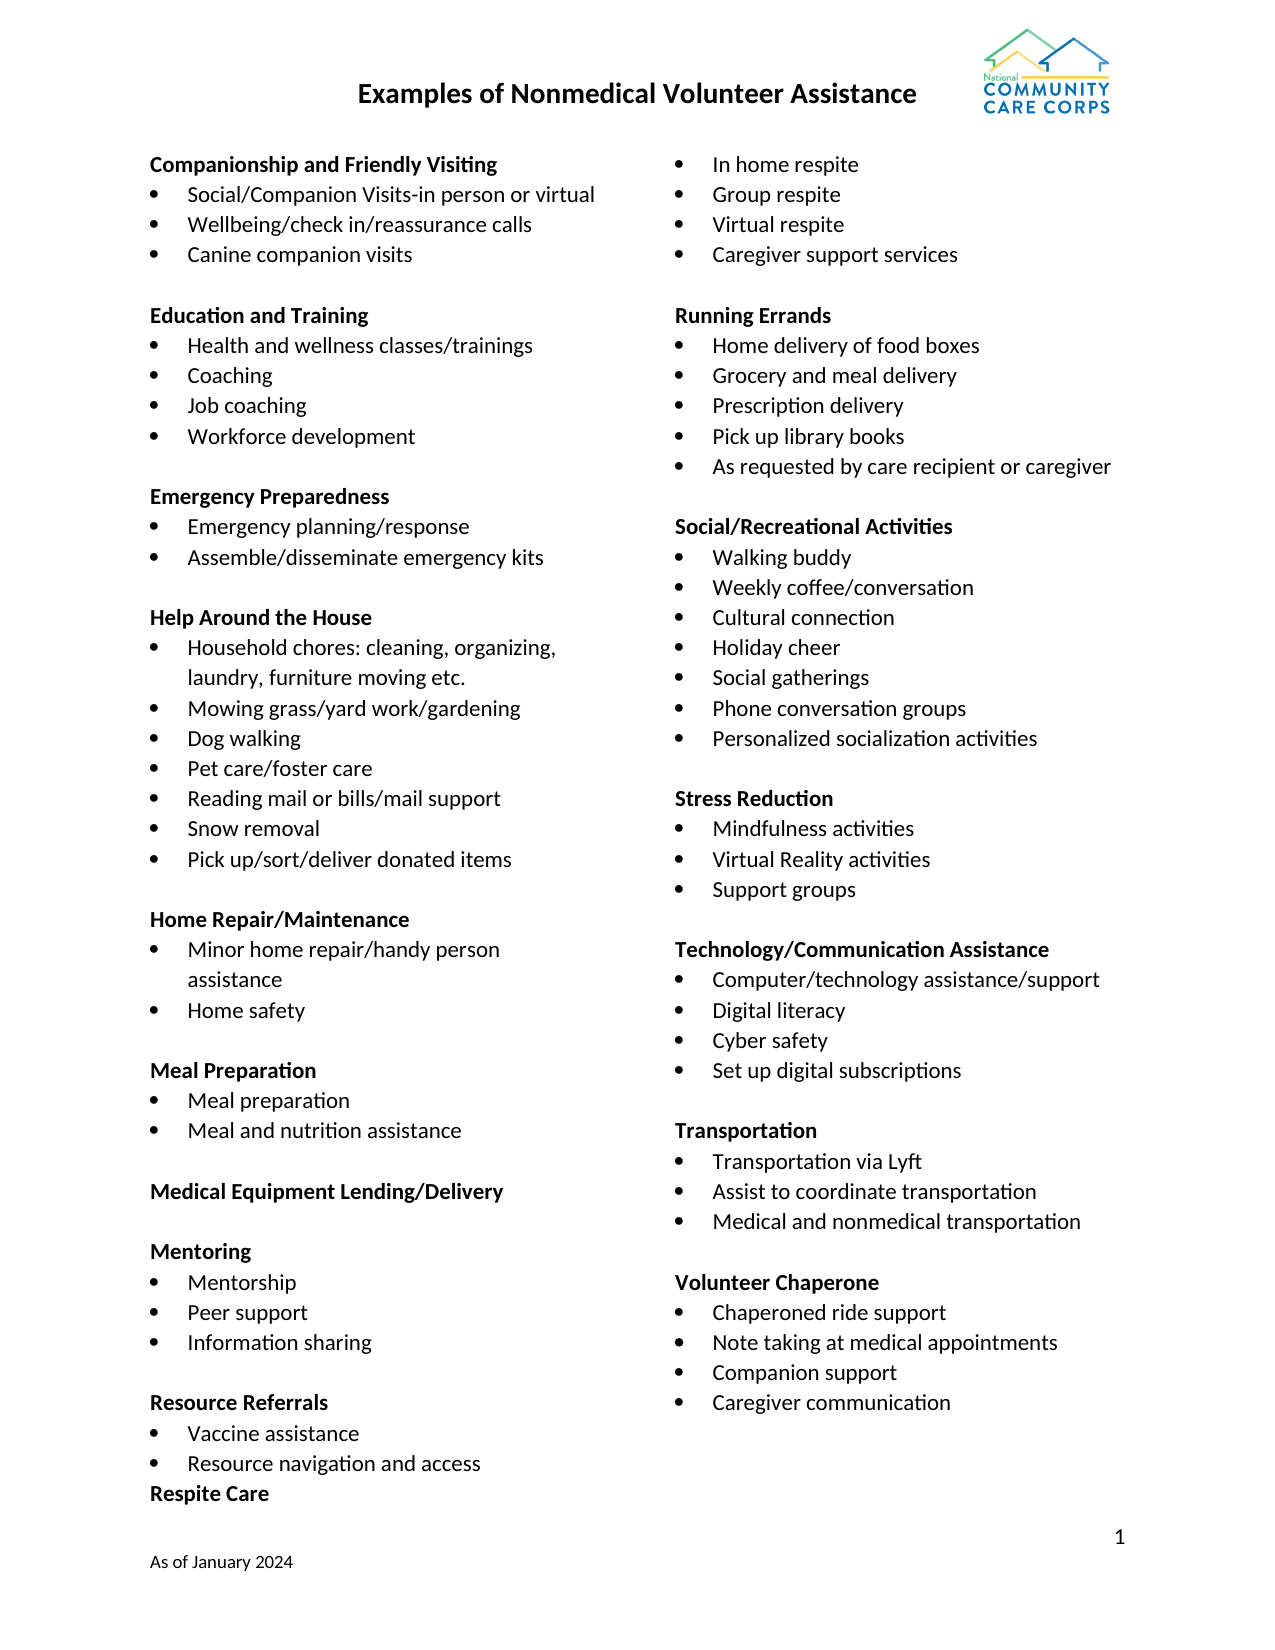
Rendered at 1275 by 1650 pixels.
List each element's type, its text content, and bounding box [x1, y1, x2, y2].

text Transportation [675, 1117, 1125, 1145]
list Prescription delivery [675, 392, 1125, 420]
list Walking buddy [675, 543, 1125, 571]
list Assist to coordinate transportation [675, 1177, 1125, 1205]
text Running Errands [675, 301, 1125, 329]
list Peer support [150, 1298, 600, 1326]
list As requested by care recipient or caregiver [675, 452, 1125, 480]
list Pick up/sort/deliver donated items [150, 845, 600, 873]
text Education and Training [150, 301, 600, 329]
list Pick up library books [675, 422, 1125, 450]
text Mentoring [150, 1237, 600, 1266]
list Digital literacy [675, 996, 1125, 1024]
list Home delivery of food boxes [675, 331, 1125, 359]
list Canine companion visits [150, 241, 600, 269]
list Personalized socialization activities [675, 724, 1125, 752]
list Snow removal [150, 814, 600, 843]
list Companion support [675, 1358, 1125, 1386]
list Grocery and meal delivery [675, 361, 1125, 389]
list Support groups [675, 875, 1125, 903]
text Volunteer Chaperone [675, 1268, 1125, 1296]
text Technology/Communication Assistance [675, 935, 1125, 963]
text Home Repair/Maintenance [150, 905, 600, 933]
list Virtual respite [675, 210, 1125, 238]
list Emergency planning/response [150, 512, 600, 541]
list Cyber safety [675, 1026, 1125, 1054]
list Chaperoned ride support [675, 1298, 1125, 1326]
list Caregiver support services [675, 241, 1125, 269]
list Social/Companion Visits-in person or virtual [150, 180, 600, 208]
list Dog walking [150, 724, 600, 752]
list Holiday cheer [675, 633, 1125, 661]
list Set up digital subscriptions [675, 1056, 1125, 1084]
list Virtual Reality activities [675, 845, 1125, 873]
list Resource navigation and access [150, 1449, 600, 1477]
text Meal Preparation [150, 1056, 600, 1084]
text Medical Equipment Lending/Delivery [150, 1177, 600, 1205]
list Group respite [675, 180, 1125, 208]
text Respite Care [150, 1479, 600, 1507]
list Household chores: cleaning, organizing, laundry, furniture moving etc. [150, 633, 600, 692]
list Pet care/foster care [150, 754, 600, 782]
list Weekly coffee/conversation [675, 573, 1125, 601]
list Job coaching [150, 392, 600, 420]
picture [975, 0, 1118, 143]
text Emergency Preparedness [150, 482, 600, 510]
list Mentorship [150, 1268, 600, 1296]
text Stress Reduction [675, 784, 1125, 812]
list Vaccine assistance [150, 1419, 600, 1447]
list Health and wellness classes/trainings [150, 331, 600, 359]
list Workforce development [150, 422, 600, 450]
list In home respite [675, 150, 1125, 178]
list Information sharing [150, 1328, 600, 1356]
list Meal preparation [150, 1086, 600, 1114]
list Phone conversation groups [675, 694, 1125, 722]
list Medical and nonmedical transportation [675, 1207, 1125, 1235]
list Caregiver communication [675, 1388, 1125, 1417]
list Mowing grass/yard work/gardening [150, 694, 600, 722]
list Coaching [150, 361, 600, 389]
list Social gatherings [675, 663, 1125, 692]
list Cultural connection [675, 603, 1125, 631]
list Wellbeing/check in/reassurance calls [150, 210, 600, 238]
list Computer/technology assistance/support [675, 966, 1125, 994]
list Meal and nutrition assistance [150, 1117, 600, 1145]
list Reading mail or bills/mail support [150, 784, 600, 812]
list Mindfulness activities [675, 814, 1125, 843]
text Resource Referrals [150, 1388, 600, 1417]
list Assemble/disseminate emergency kits [150, 543, 600, 571]
list Note taking at medical appointments [675, 1328, 1125, 1356]
text Companionship and Friendly Visiting [150, 150, 600, 178]
list Minor home repair/handy person assistance [150, 935, 600, 994]
text Social/Recreational Activities [675, 512, 1125, 541]
list Home safety [150, 996, 600, 1024]
text Help Around the House [150, 603, 600, 631]
list Transportation via Lyft [675, 1147, 1125, 1175]
